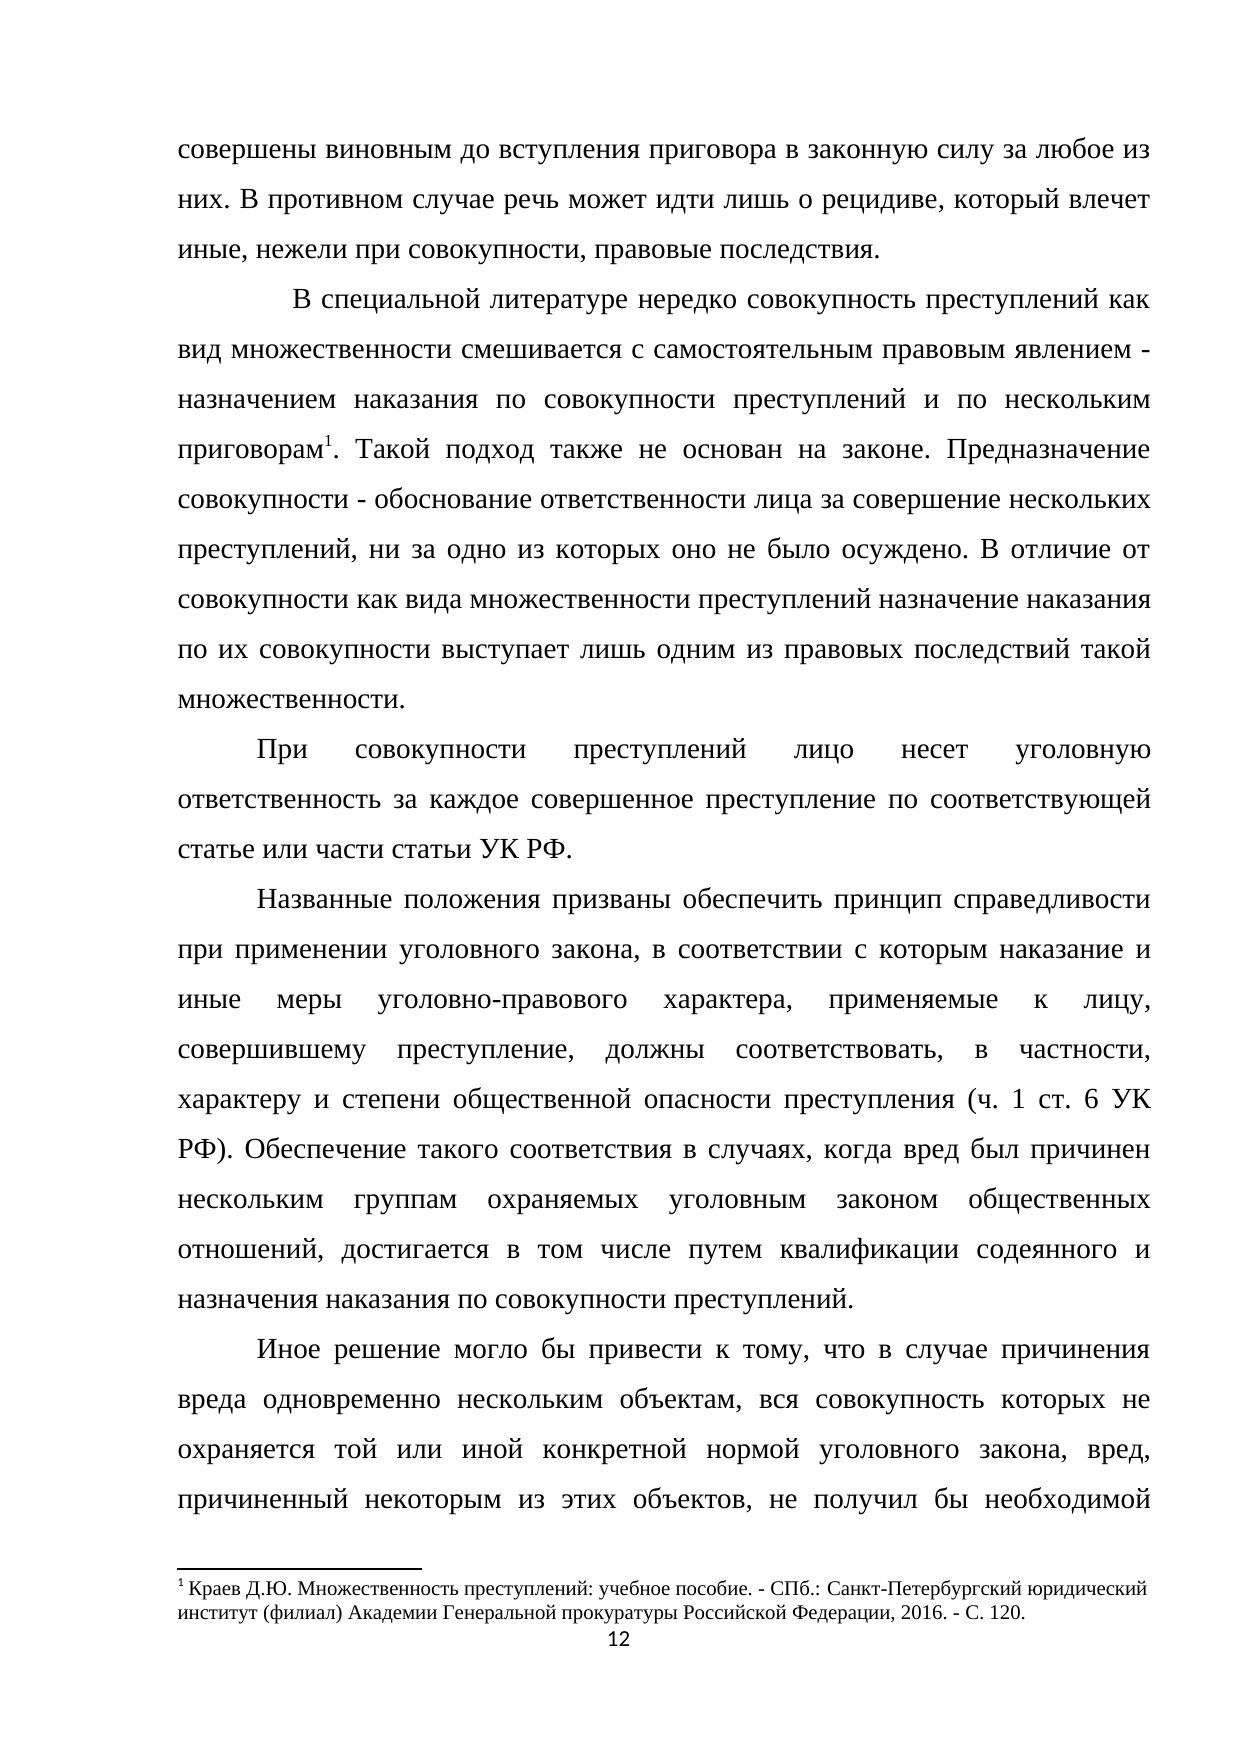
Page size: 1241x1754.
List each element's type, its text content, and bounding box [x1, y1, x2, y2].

text Названные положения призваны обеспечить принцип справедливости при применении уголовного закона, в соответствии с которым наказание и иные меры уголовно-правового характера, применяемые к лицу, совершившему преступление, должны соответствовать, в частности, характеру и степени общественной опасности преступления (ч. 1 ст. 6 УК РФ). Обеспечение такого соответствия в случаях, когда вред был причинен нескольким группам охраняемых уголовным законом общественных отношений, достигается в том числе путем квалификации содеянного и назначения наказания по совокупности преступлений. [177, 868, 1152, 1318]
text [177, 1318, 1152, 1518]
text При совокупности преступлений лицо несет уголовную ответственность за каждое совершенное преступление по соответствующей статье или части статьи УК РФ. [177, 718, 1152, 868]
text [177, 118, 1152, 718]
